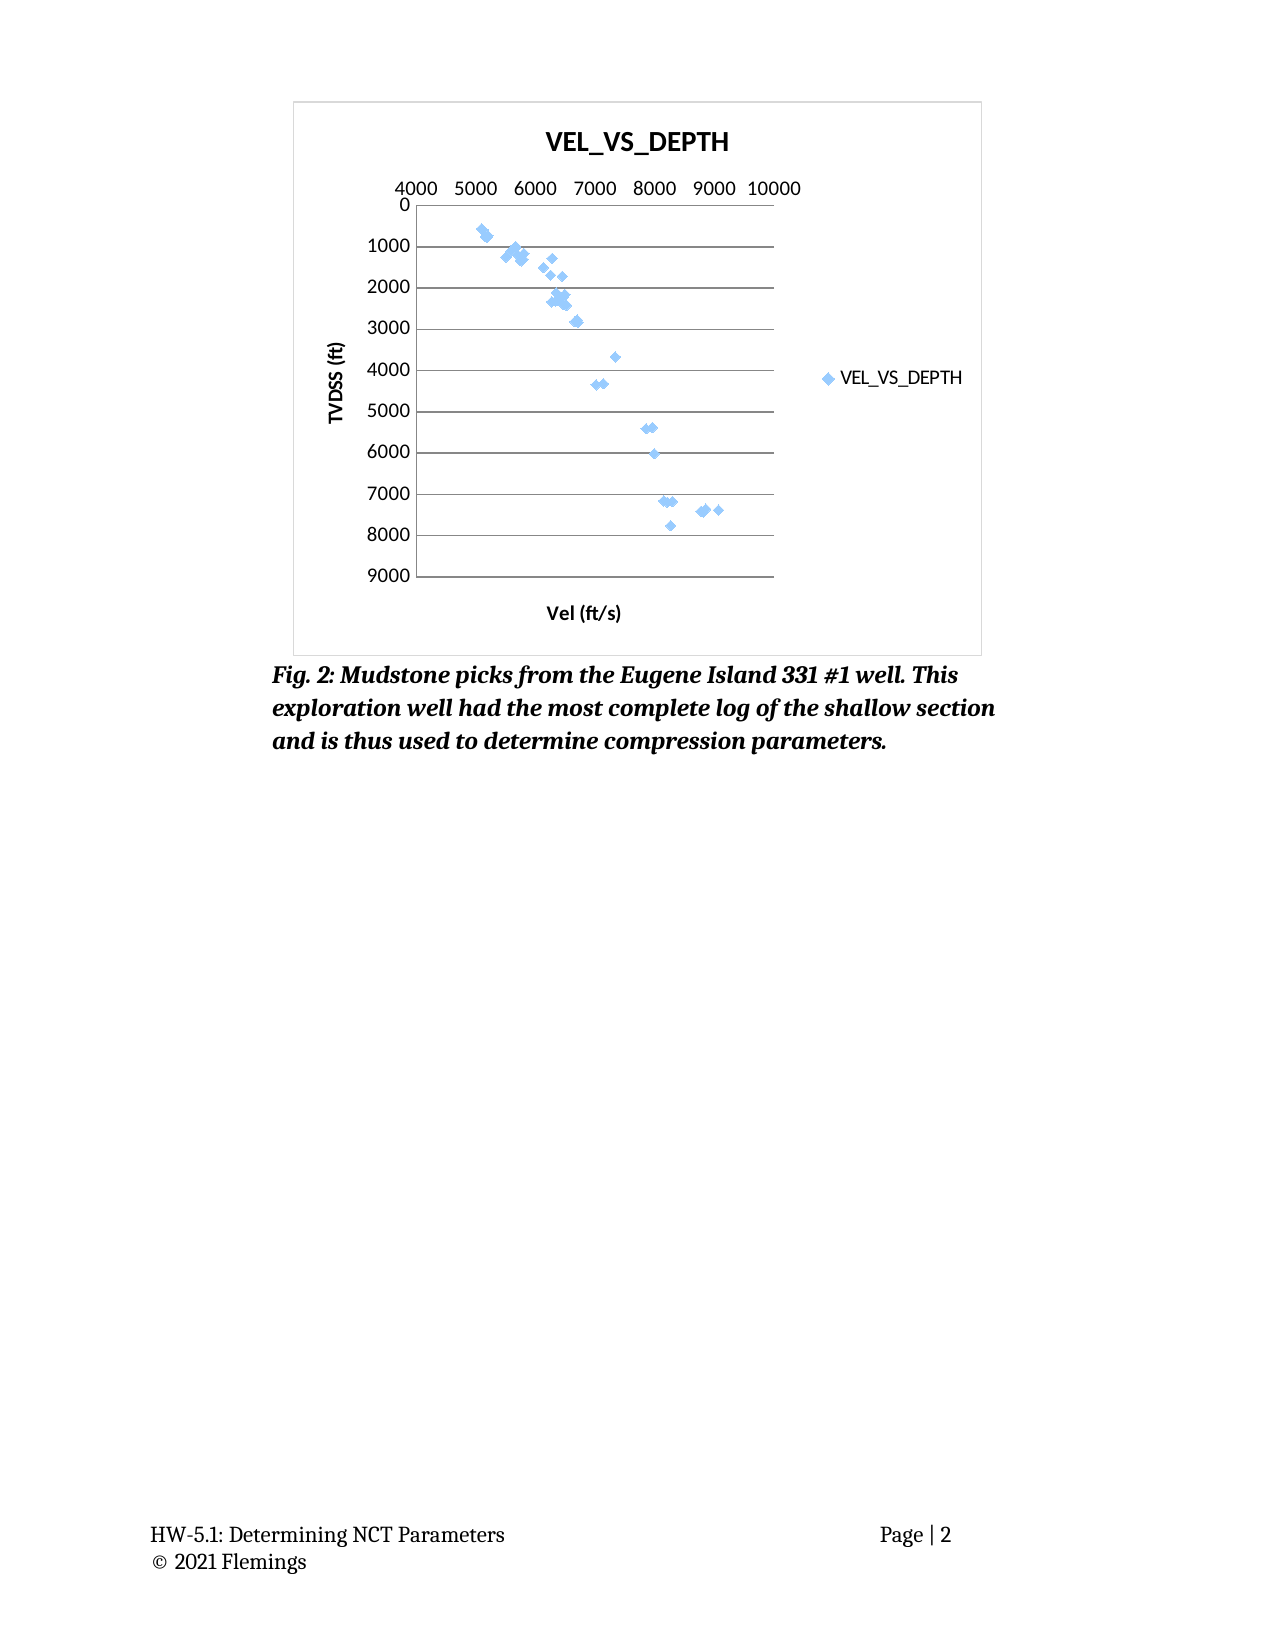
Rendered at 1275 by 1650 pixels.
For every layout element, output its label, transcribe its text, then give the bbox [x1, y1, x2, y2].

text Fig. 2: Mudstone picks from the Eugene Island 331 #1 well. This exploration well had the most complete log of the shallow section and is thus used to determine compression parameters. [272, 661, 1003, 755]
